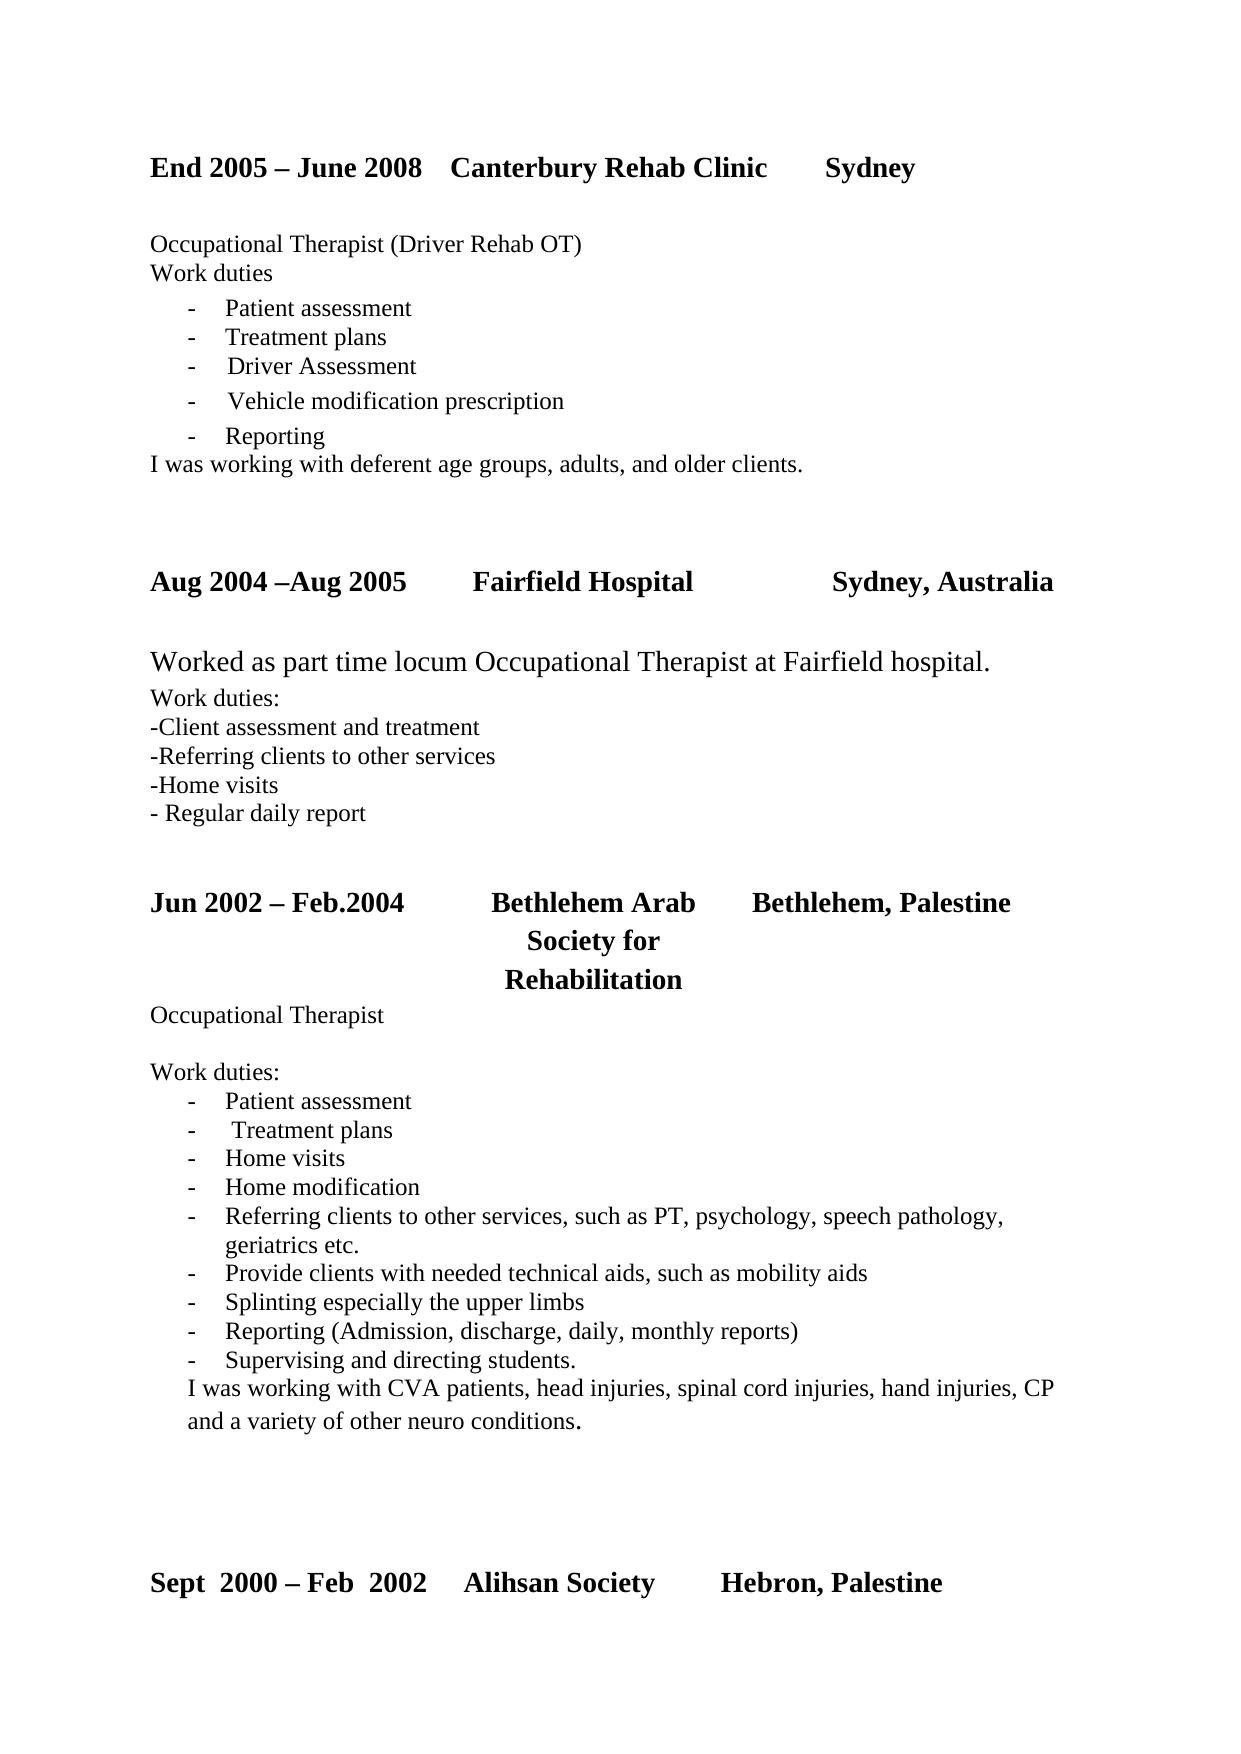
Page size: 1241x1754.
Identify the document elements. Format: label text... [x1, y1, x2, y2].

text Work duties: [150, 1057, 1090, 1086]
table_header Bethlehem Arab Society for Rehabilitation [446, 885, 741, 1000]
list Home visits [187, 1143, 1090, 1172]
list Treatment plans [187, 322, 1090, 351]
text - Vehicle modification prescription [150, 386, 1128, 414]
text Aug 2004 –Aug 2005 Fairfield Hospital Sydney, Australia [150, 564, 1128, 598]
table_header Bethlehem, Palestine [741, 885, 1061, 1000]
text -Client assessment and treatment [150, 712, 1090, 741]
text Work duties [150, 258, 1128, 287]
text Work duties: [150, 683, 1090, 712]
list Supervising and directing students. [187, 1345, 1090, 1373]
list Home modification [187, 1172, 1090, 1201]
text Occupational Therapist [150, 1000, 1090, 1028]
table_header Jun 2002 – Feb.2004 [139, 885, 446, 1000]
text Sept 2000 – Feb 2002 Alihsan Society Hebron, Palestine [150, 1565, 1128, 1599]
text Occupational Therapist (Driver Rehab OT) [150, 229, 1090, 258]
list Patient assessment [187, 293, 1090, 322]
list Referring clients to other services, such as PT, psychology, speech pathology, geriatrics etc. [187, 1201, 1090, 1258]
text Worked as part time locum Occupational Therapist at Fairfield hospital. [150, 644, 1128, 677]
text -Home visits [150, 770, 1090, 798]
text End 2005 – June 2008 Canterbury Rehab Clinic Sydney [150, 150, 1128, 183]
list Provide clients with needed technical aids, such as mobility aids [187, 1258, 1090, 1287]
list Patient assessment [187, 1086, 1090, 1115]
list Reporting [187, 421, 1090, 449]
text -Referring clients to other services [150, 741, 1090, 770]
text - Regular daily report [150, 798, 1090, 827]
text I was working with CVA patients, head injuries, spinal cord injuries, hand injuries, CP and a variety of other neuro conditions. [187, 1373, 1090, 1436]
text - Driver Assessment [150, 351, 1128, 379]
list Splinting especially the upper limbs [187, 1287, 1090, 1316]
text I was working with deferent age groups, adults, and older clients. [150, 449, 1128, 478]
list Reporting (Admission, discharge, daily, monthly reports) [187, 1316, 1090, 1345]
list Treatment plans [187, 1115, 1090, 1143]
